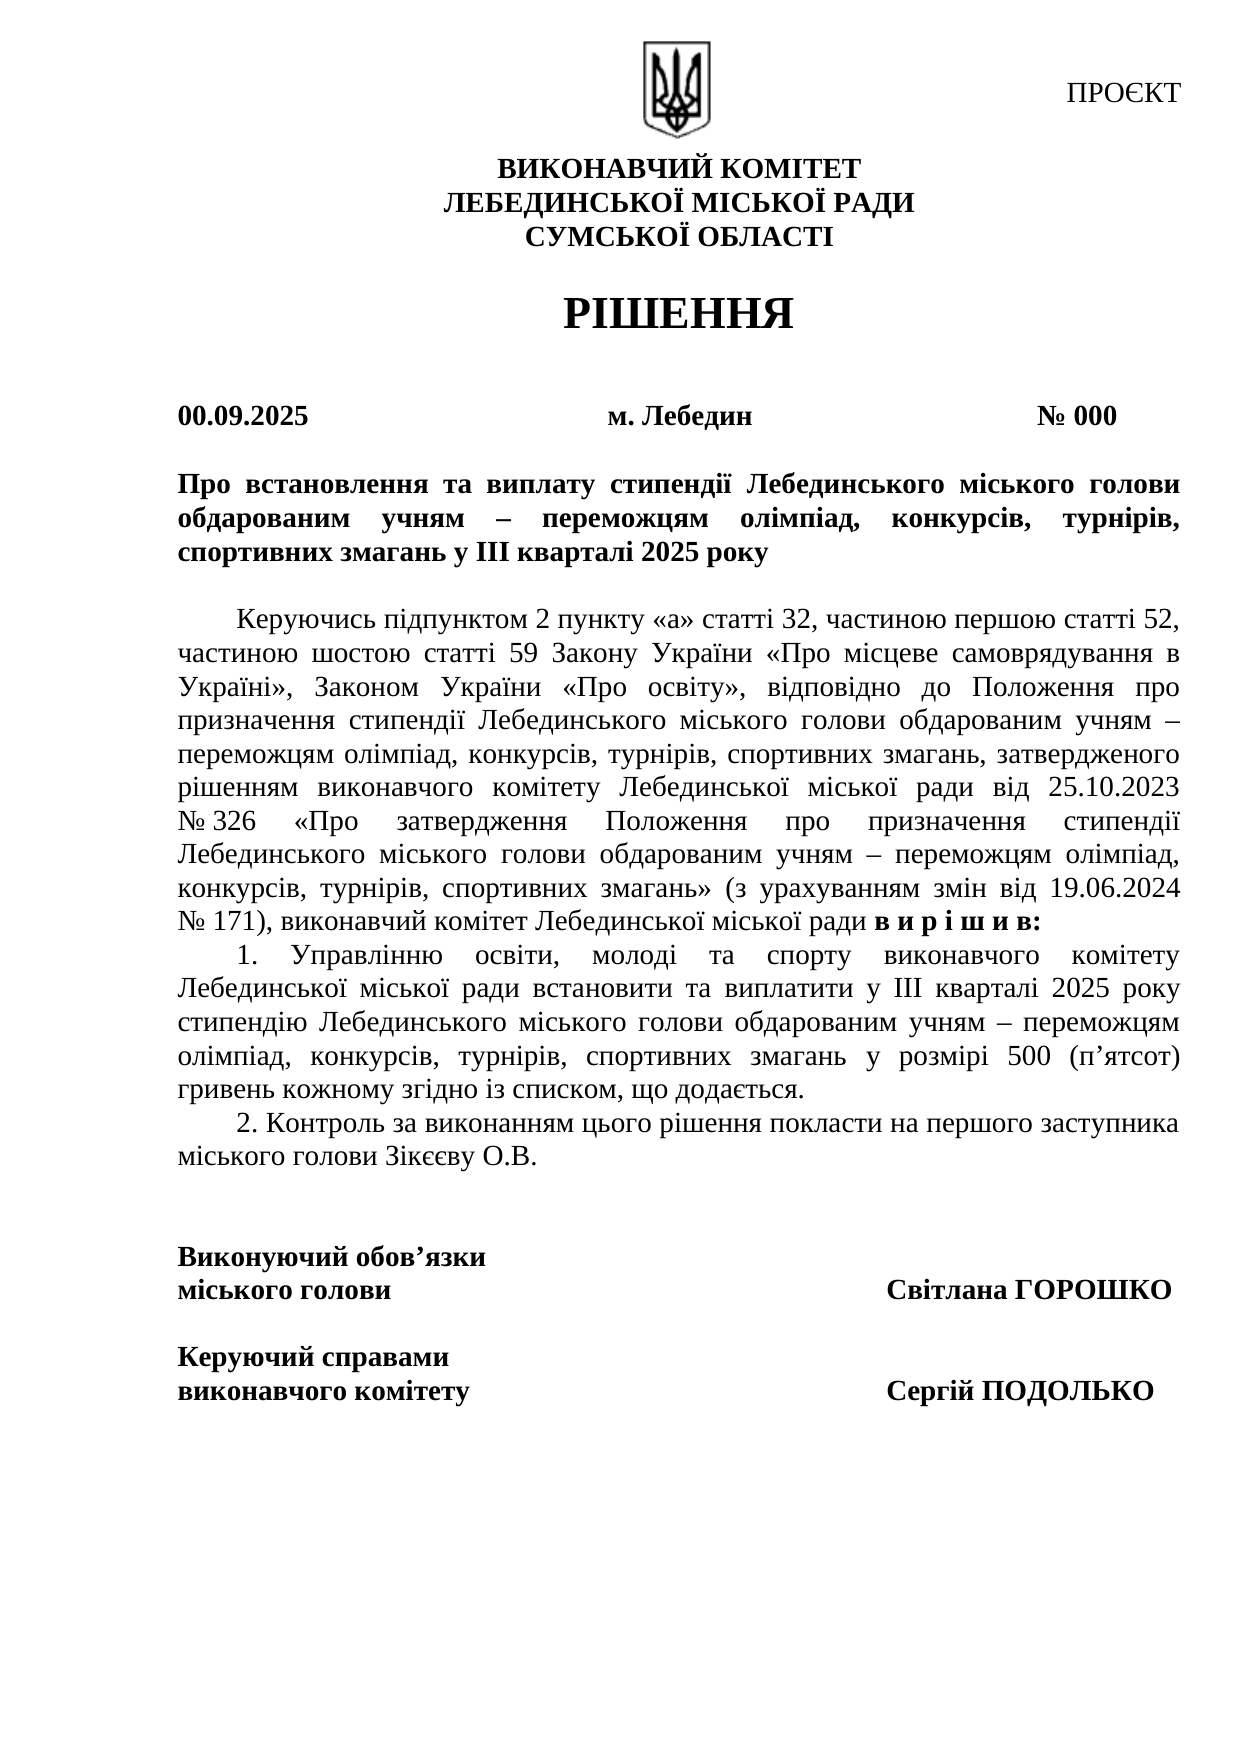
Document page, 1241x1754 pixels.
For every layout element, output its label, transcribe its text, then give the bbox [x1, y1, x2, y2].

text Виконуючий обов’язки [177, 1239, 1181, 1272]
text ВИКОНАВЧИЙ КОМІТЕТ [177, 152, 1181, 185]
text виконавчого комітету Сергій ПОДОЛЬКО [177, 1373, 1181, 1407]
text Керуючись підпунктом 2 пункту «а» статті 32, частиною першою статті 52, частиною шостою статті 59 Закону України «Про місцеве самоврядування в Україні», Законом України «Про освіту», відповідно до Положення про призначення стипендії Лебединського міського голови обдарованим учням – переможцям олімпіад, конкурсів, турнірів, спортивних змагань, затвердженого рішенням виконавчого комітету Лебединської міської ради від 25.10.2023 № 326 «Про затвердження Положення про призначення стипендії Лебединського міського голови обдарованим учням – переможцям олімпіад, конкурсів, турнірів, спортивних змагань» (з урахуванням змін від 19.06.2024 № 171), виконавчий комітет Лебединської міської ради в и р і ш и в: [177, 602, 1181, 937]
text 2. Контроль за виконанням цього рішення покласти на першого заступника міського голови Зікєєву О.В. [177, 1105, 1181, 1172]
text 1. Управлінню освіти, молоді та спорту виконавчого комітету Лебединської міської ради встановити та виплатити у ІІІ кварталі 2025 року стипендію Лебединського міського голови обдарованим учням – переможцям олімпіад, конкурсів, турнірів, спортивних змагань у розмірі 500 (п’ятсот) гривень кожному згідно із списком, що додається. [177, 937, 1181, 1105]
text міського голови Світлана ГОРОШКО [177, 1272, 1181, 1306]
text Про встановлення та виплату стипендії Лебединського міського голови обдарованим учням – переможцям олімпіад, конкурсів, турнірів, спортивних змагань у ІІІ кварталі 2025 року [177, 467, 1181, 567]
text Керуючий справами [177, 1339, 1181, 1373]
text 00.09.2025 м. Лебедин № 000 [177, 398, 1196, 432]
text ЛЕБЕДИНСЬКОЇ МІСЬКОЇ РАДИ [177, 185, 1181, 219]
text РІШЕННЯ [177, 286, 1181, 338]
text СУМСЬКОЇ ОБЛАСТІ [177, 219, 1181, 252]
